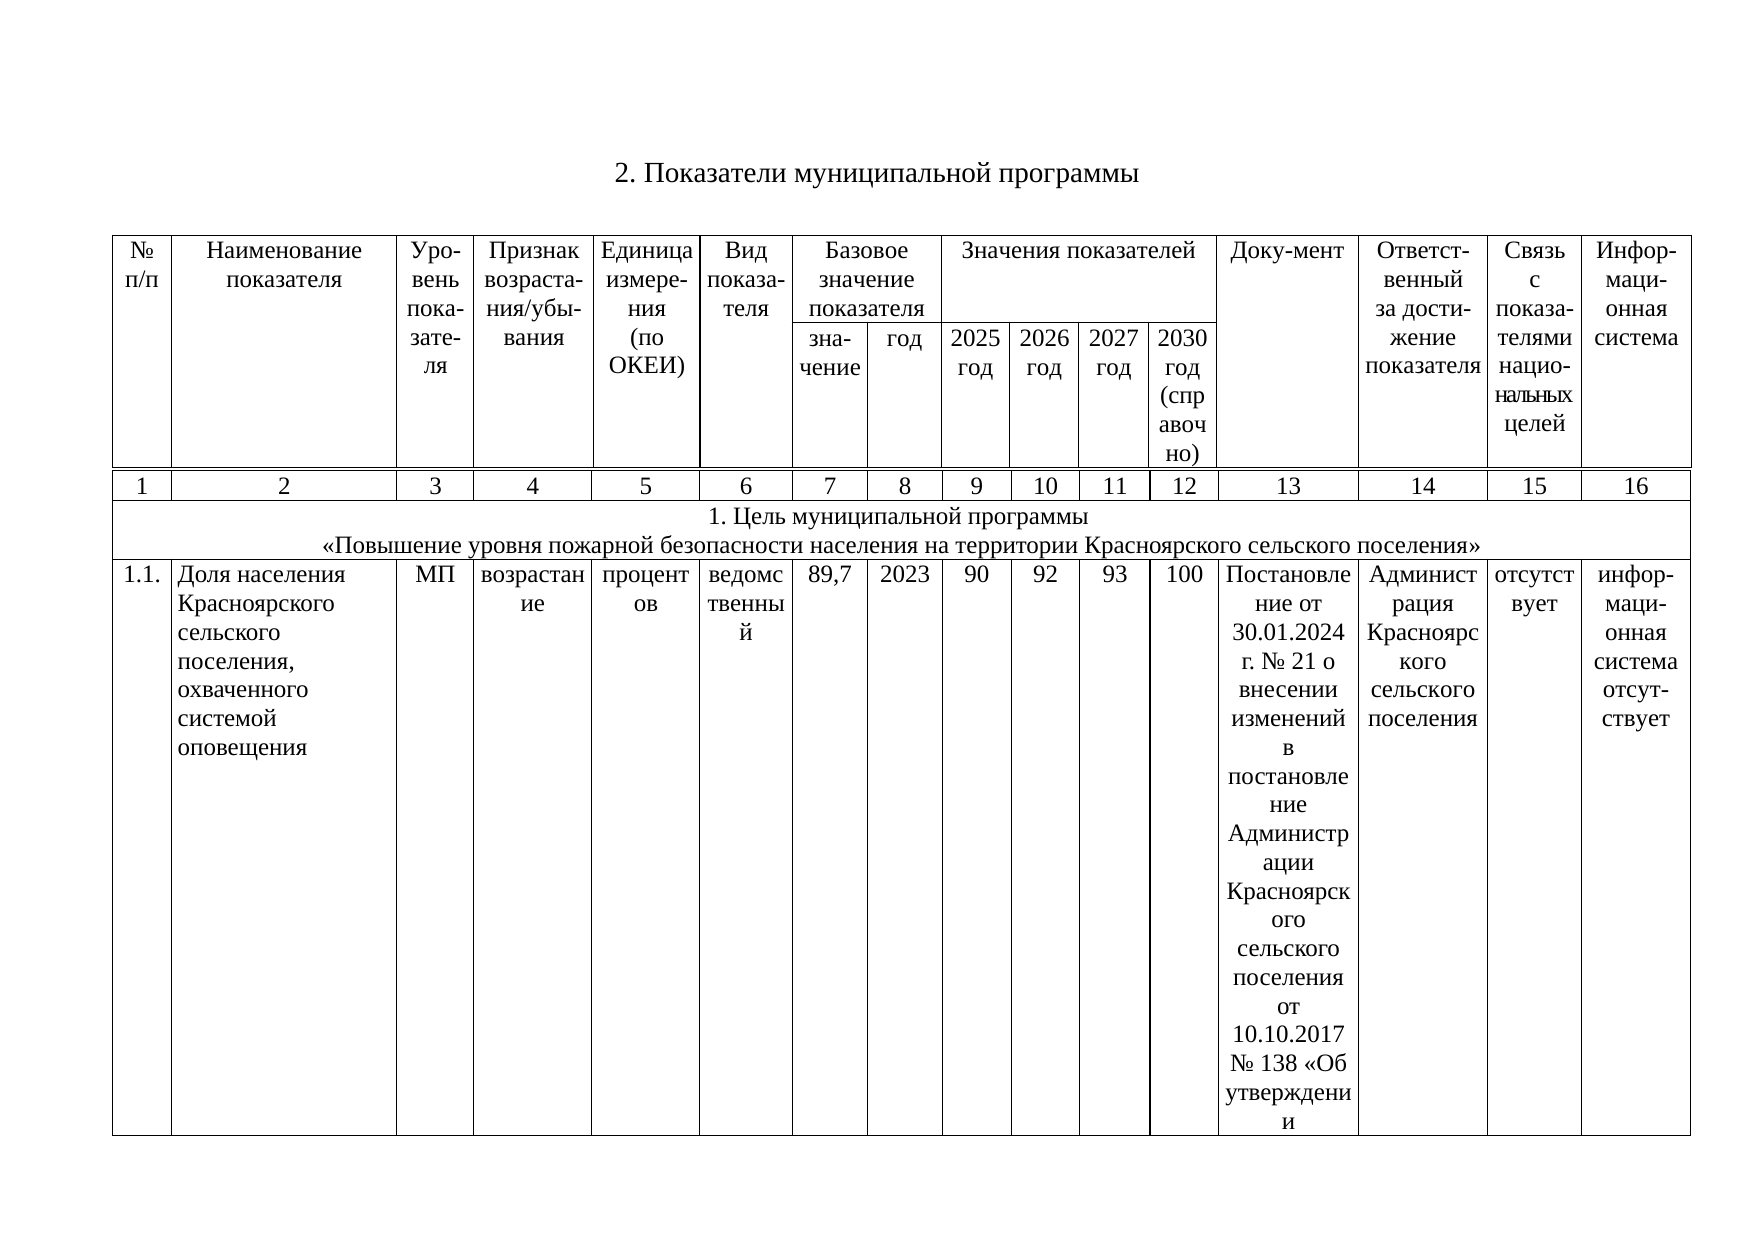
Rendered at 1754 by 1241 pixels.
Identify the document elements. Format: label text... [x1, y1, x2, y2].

table_cell 90 [943, 560, 1011, 1134]
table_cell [1582, 560, 1690, 1134]
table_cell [172, 560, 396, 1134]
table_header Значения показателей [942, 236, 1216, 322]
table_cell 2026 год [1010, 323, 1078, 467]
table_cell 100 [1151, 560, 1218, 1134]
table_header 11 [1080, 471, 1149, 500]
table_header Связь с показа-телями нацио-нальных целей [1488, 236, 1581, 467]
table_header Инфор-маци-онная система [1582, 236, 1691, 467]
table_cell 92 [1012, 560, 1079, 1134]
table_header Ответст-венный за дости-жение показателя [1359, 236, 1487, 467]
table_header Признак возраста-ния/убы-вания [474, 236, 593, 467]
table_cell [1359, 560, 1487, 1134]
table_header Доку-мент [1217, 236, 1358, 467]
table_header 3 [397, 471, 473, 500]
table_header Базовое значение показателя [793, 236, 941, 322]
table_header 16 [1582, 471, 1690, 500]
table_cell 2030 год (справочно) [1149, 323, 1216, 467]
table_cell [1219, 560, 1358, 1134]
table_header 2 [172, 471, 396, 500]
table_cell МП [397, 560, 473, 1134]
table_header 9 [943, 471, 1011, 500]
table_header № п/п [113, 236, 171, 467]
table_header Вид показа-теля [701, 236, 792, 467]
table_cell 2027 год [1079, 323, 1148, 467]
table_cell 2023 [868, 560, 942, 1134]
table_cell 89,7 [793, 560, 867, 1134]
table_header 10 [1012, 471, 1079, 500]
table_cell 93 [1080, 560, 1149, 1134]
table_cell отсутствует [1488, 560, 1581, 1134]
table_cell процентов [592, 560, 699, 1134]
table_header 12 [1151, 471, 1218, 500]
table_header 15 [1488, 471, 1581, 500]
text 2. Показатели муниципальной программы [118, 156, 1636, 189]
table_header 5 [592, 471, 699, 500]
table_header 13 [1219, 471, 1358, 500]
table_cell 1.1. [113, 560, 171, 1134]
table_cell возрастание [474, 560, 591, 1134]
table_header Единица измере-ния (по ОКЕИ) [594, 236, 699, 467]
table_cell 1. Цель муниципальной программы «Повышение уровня пожарной безопасности населения на территории Красноярского сельского поселения» [113, 501, 1690, 558]
table_cell зна-чение [793, 323, 867, 467]
table_header 1 [113, 471, 171, 500]
table_header 14 [1359, 471, 1487, 500]
table_cell год [868, 323, 941, 467]
table_header 8 [868, 471, 942, 500]
table_header Уро-вень пока-зате-ля [397, 236, 473, 467]
table_cell 2025 год [942, 323, 1009, 467]
table_header 7 [793, 471, 867, 500]
table_cell ведомственный [700, 560, 792, 1134]
table_header 4 [474, 471, 591, 500]
table_header 6 [700, 471, 792, 500]
table_header Наименование показателя [172, 236, 396, 467]
